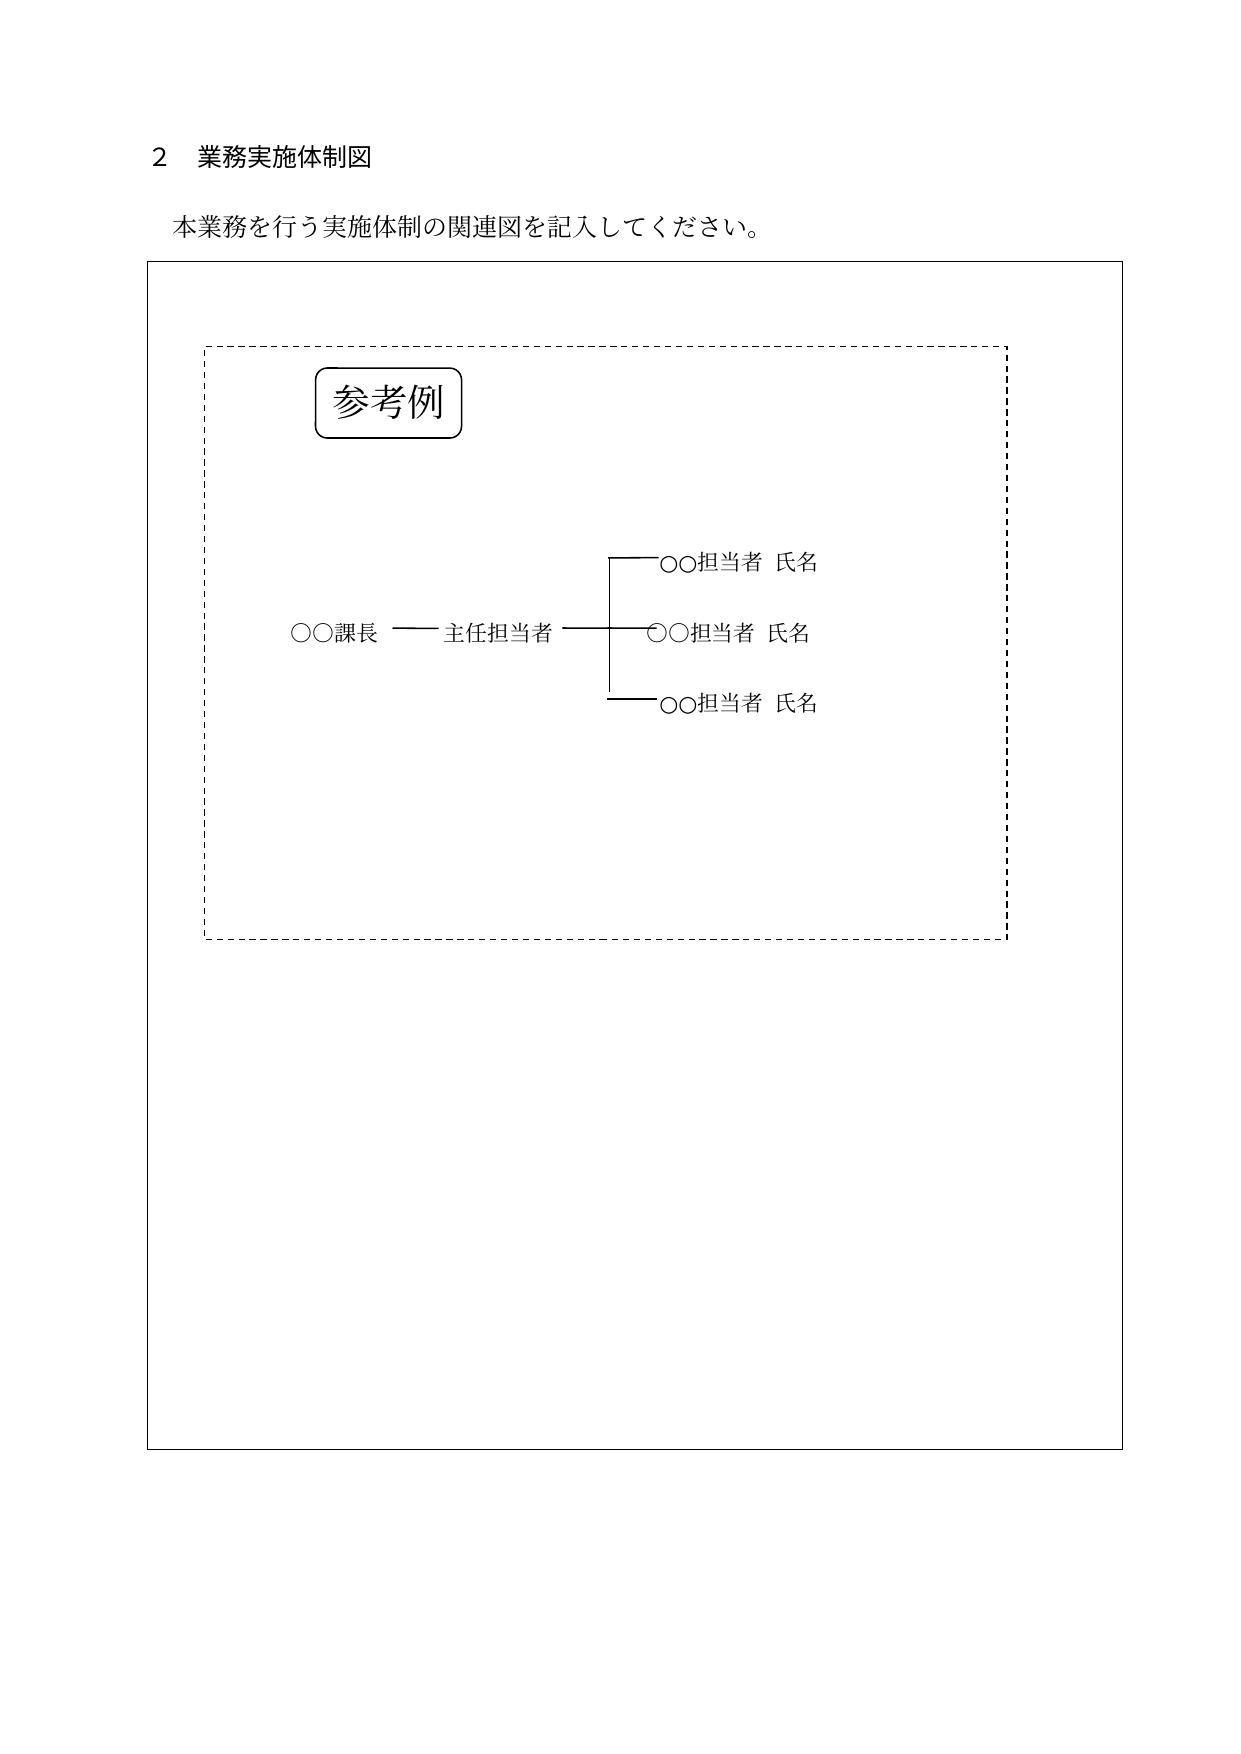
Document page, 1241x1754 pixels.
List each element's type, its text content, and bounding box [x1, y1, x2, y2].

text 本業務を行う実施体制の関連図を記入してください。 [148, 190, 1122, 261]
text ２ 業務実施体制図 [148, 120, 1122, 190]
table_header ○○担当者 氏名 ○○課長 主任担当者 ○○担当者 氏名 ○○担当者 氏名 [148, 262, 1122, 1449]
